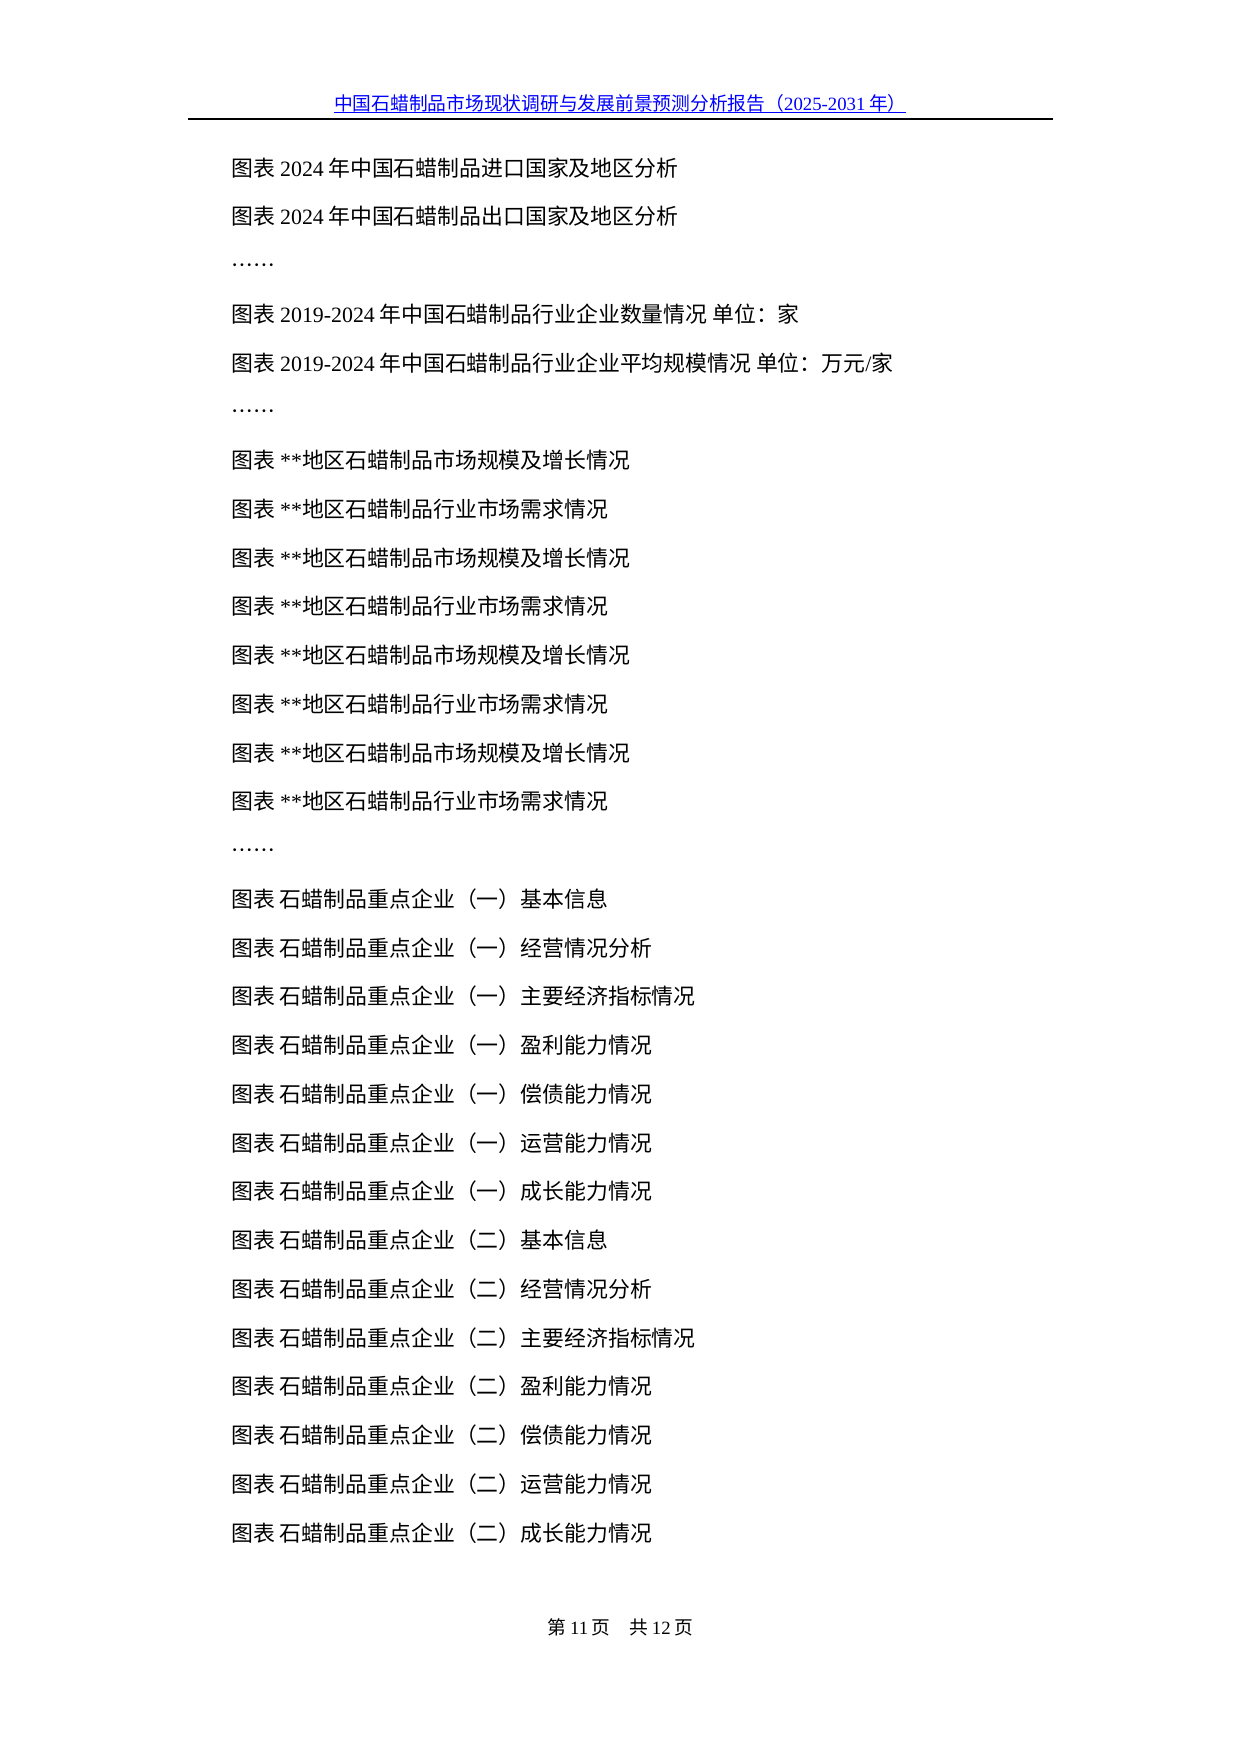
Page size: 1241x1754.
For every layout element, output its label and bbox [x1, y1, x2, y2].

text [187, 150, 1053, 1548]
